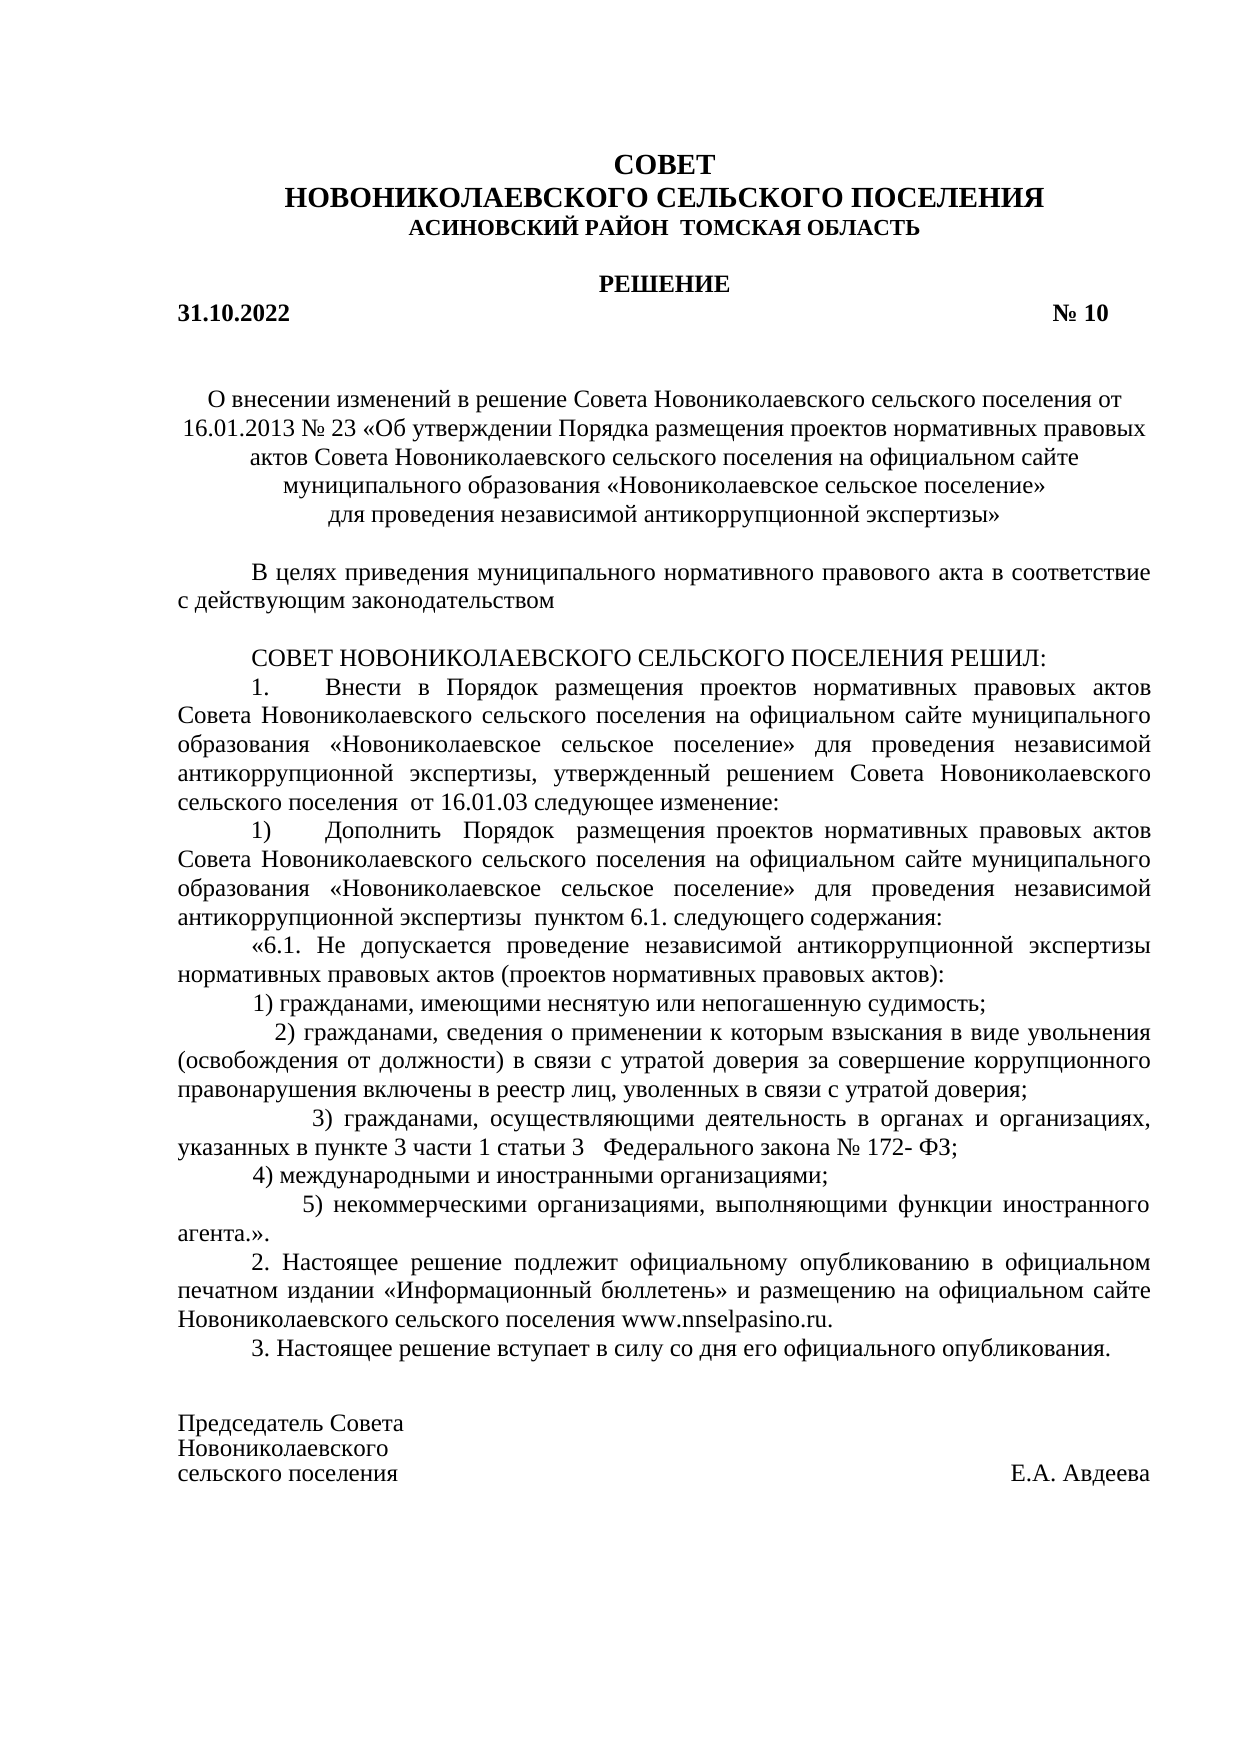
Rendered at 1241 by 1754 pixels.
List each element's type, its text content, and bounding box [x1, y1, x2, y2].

text СОВЕТ [177, 147, 1152, 180]
text О внесении изменений в решение Совета Новониколаевского сельского поселения от 16.01.2013 № 23 «Об утверждении Порядка размещения проектов нормативных правовых актов Совета Новониколаевского сельского поселения на официальном сайте муниципального образования «Новониколаевское сельское поселение» [177, 384, 1152, 499]
text 3) гражданами, осуществляющими деятельность в органах и организациях, указанных в пункте 3 части 1 статьи 3 Федерального закона № 172- ФЗ; [177, 1103, 1152, 1160]
text для проведения независимой антикоррупционной экспертизы» [177, 499, 1152, 528]
list Дополнить Порядок размещения проектов нормативных правовых актов Совета Новониколаевского сельского поселения на официальном сайте муниципального образования «Новониколаевское сельское поселение» для проведения независимой антикоррупционной экспертизы пунктом 6.1. следующего содержания: [177, 815, 1152, 930]
text АСИНОВСКИЙ РАЙОН ТОМСКАЯ ОБЛАСТЬ [177, 214, 1152, 240]
text 2) гражданами, сведения о применении к которым взыскания в виде увольнения (освобождения от должности) в связи с утратой доверия за совершение коррупционного правонарушения включены в реестр лиц, уволенных в связи с утратой доверия; [177, 1017, 1152, 1103]
text 2. Настоящее решение подлежит официальному опубликованию в официальном печатном издании «Информационный бюллетень» и размещению на официальном сайте Новониколаевского сельского поселения www.nnselpasino.ru. [177, 1247, 1152, 1333]
list Внести в Порядок размещения проектов нормативных правовых актов Совета Новониколаевского сельского поселения на официальном сайте муниципального образования «Новониколаевское сельское поселение» для проведения независимой антикоррупционной экспертизы, утвержденный решением Совета Новониколаевского сельского поселения от 16.01.03 следующее изменение: [177, 672, 1152, 815]
text В целях приведения муниципального нормативного правового акта в соответствие с действующим законодательством [177, 557, 1152, 614]
text СОВЕТ НОВОНИКОЛАЕВСКОГО СЕЛЬСКОГО ПОСЕЛЕНИЯ РЕШИЛ: [177, 643, 1152, 672]
text 31.10.2022 № 10 [177, 298, 1152, 327]
text РЕШЕНИЕ [177, 269, 1152, 298]
text Председатель Совета [177, 1412, 1167, 1437]
text 5) некоммерческими организациями, выполняющими функции иностранного агента.». [177, 1189, 1152, 1247]
text 4) международными и иностранными организациями; [177, 1160, 1152, 1189]
text Новониколаевского [177, 1437, 1152, 1462]
text сельского поселения Е.А. Авдеева [177, 1462, 1152, 1487]
text 3. Настоящее решение вступает в силу со дня его официального опубликования. [177, 1333, 1152, 1362]
text 1) гражданами, имеющими неснятую или непогашенную судимость; [177, 988, 1152, 1017]
text «6.1. Не допускается проведение независимой антикоррупционной экспертизы нормативных правовых актов (проектов нормативных правовых актов): [177, 930, 1152, 988]
text НОВОНИКОЛАЕВСКОГО СЕЛЬСКОГО ПОСЕЛЕНИЯ [177, 180, 1152, 214]
